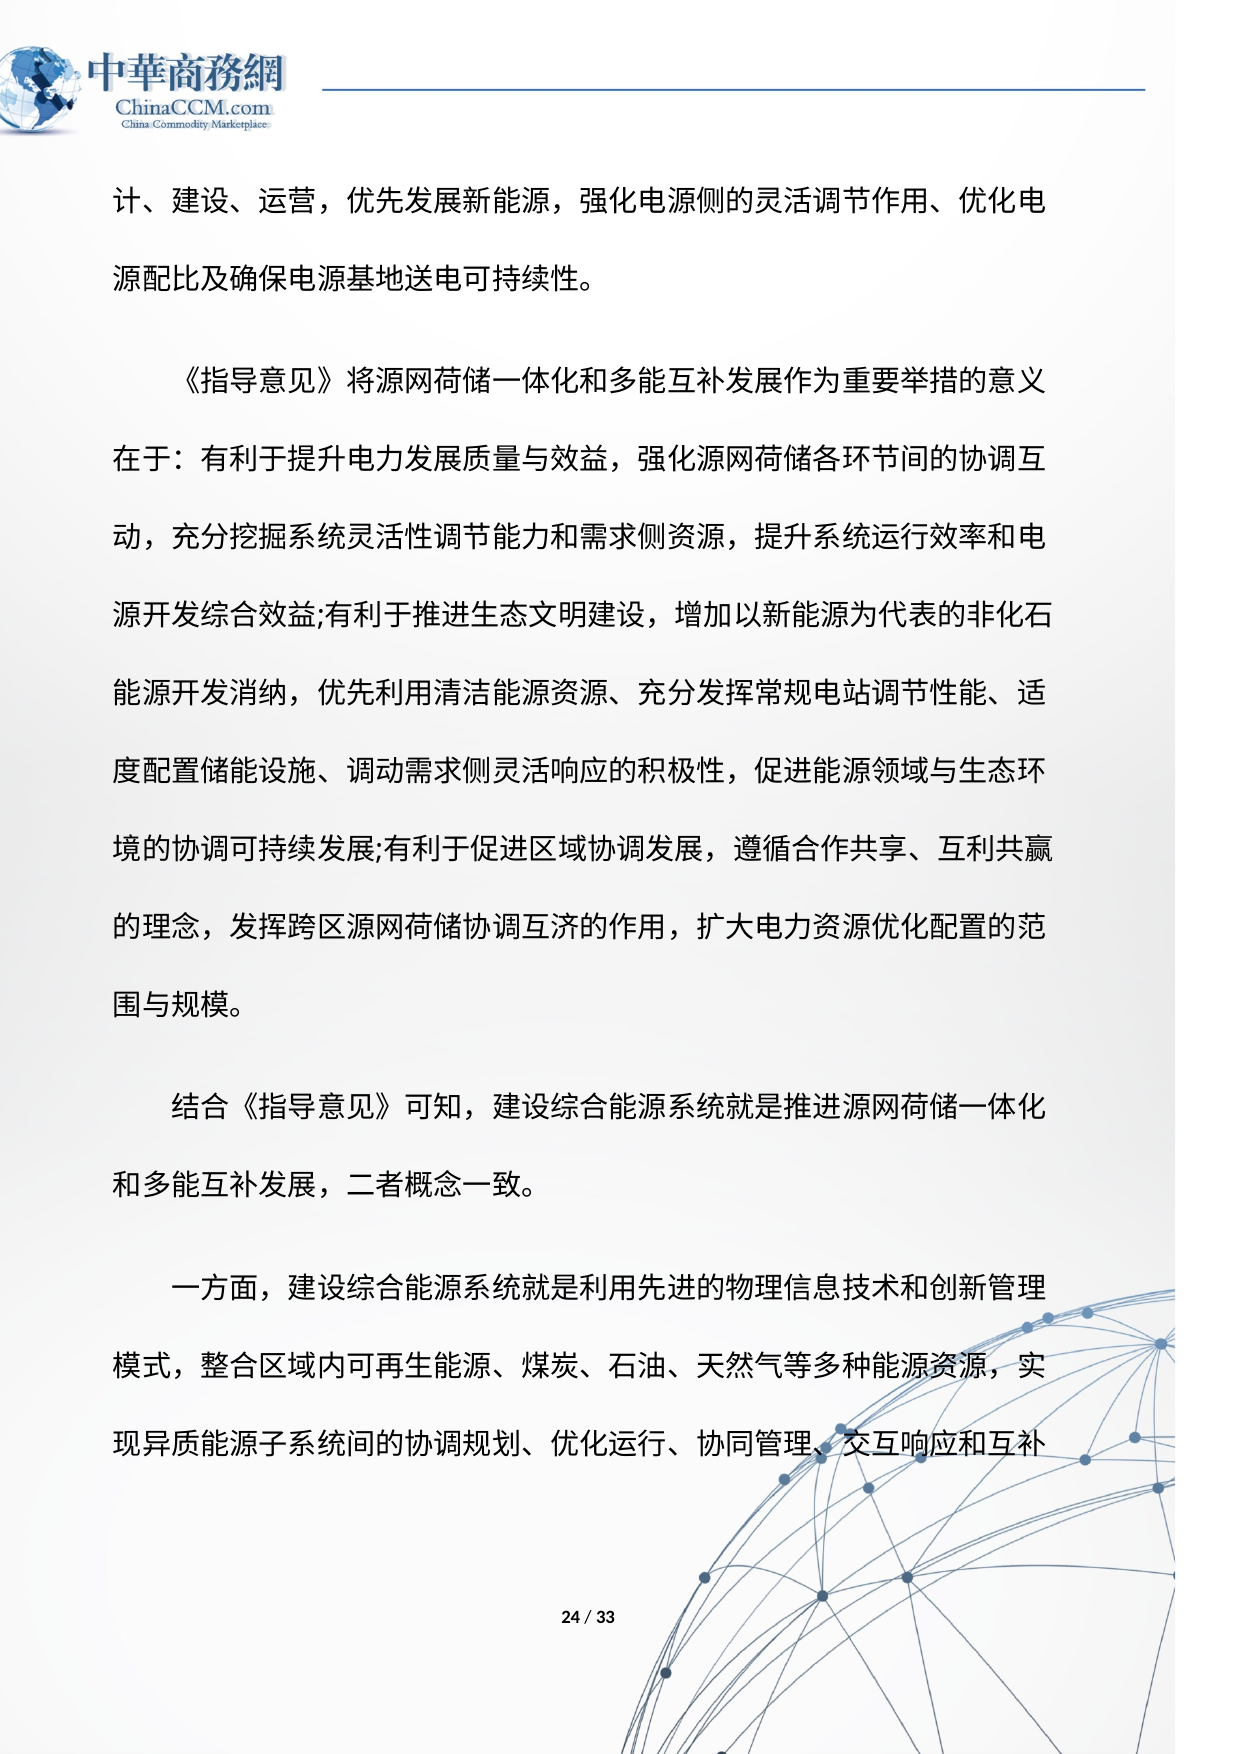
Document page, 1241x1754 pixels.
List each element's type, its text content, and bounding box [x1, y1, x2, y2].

text 结合《指导意见》可知，建设综合能源系统就是推进源网荷储一体化和多能互补发展，二者概念一致。 [113, 1072, 1063, 1215]
text 《指导意见》将源网荷储一体化和多能互补发展作为重要举措的意义在于：有利于提升电力发展质量与效益，强化源网荷储各环节间的协调互动，充分挖掘系统灵活性调节能力和需求侧资源，提升系统运行效率和电源开发综合效益;有利于推进生态文明建设，增加以新能源为代表的非化石能源开发消纳，优先利用清洁能源资源、充分发挥常规电站调节性能、适度配置储能设施、调动需求侧灵活响应的积极性，促进能源领域与生态环境的协调可持续发展;有利于促进区域协调发展，遵循合作共享、互利共赢的理念，发挥跨区源网荷储协调互济的作用，扩大电力资源优化配置的范围与规模。 [113, 347, 1063, 1035]
picture [0, 0, 1176, 1754]
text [113, 166, 1063, 309]
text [113, 1253, 1063, 1474]
